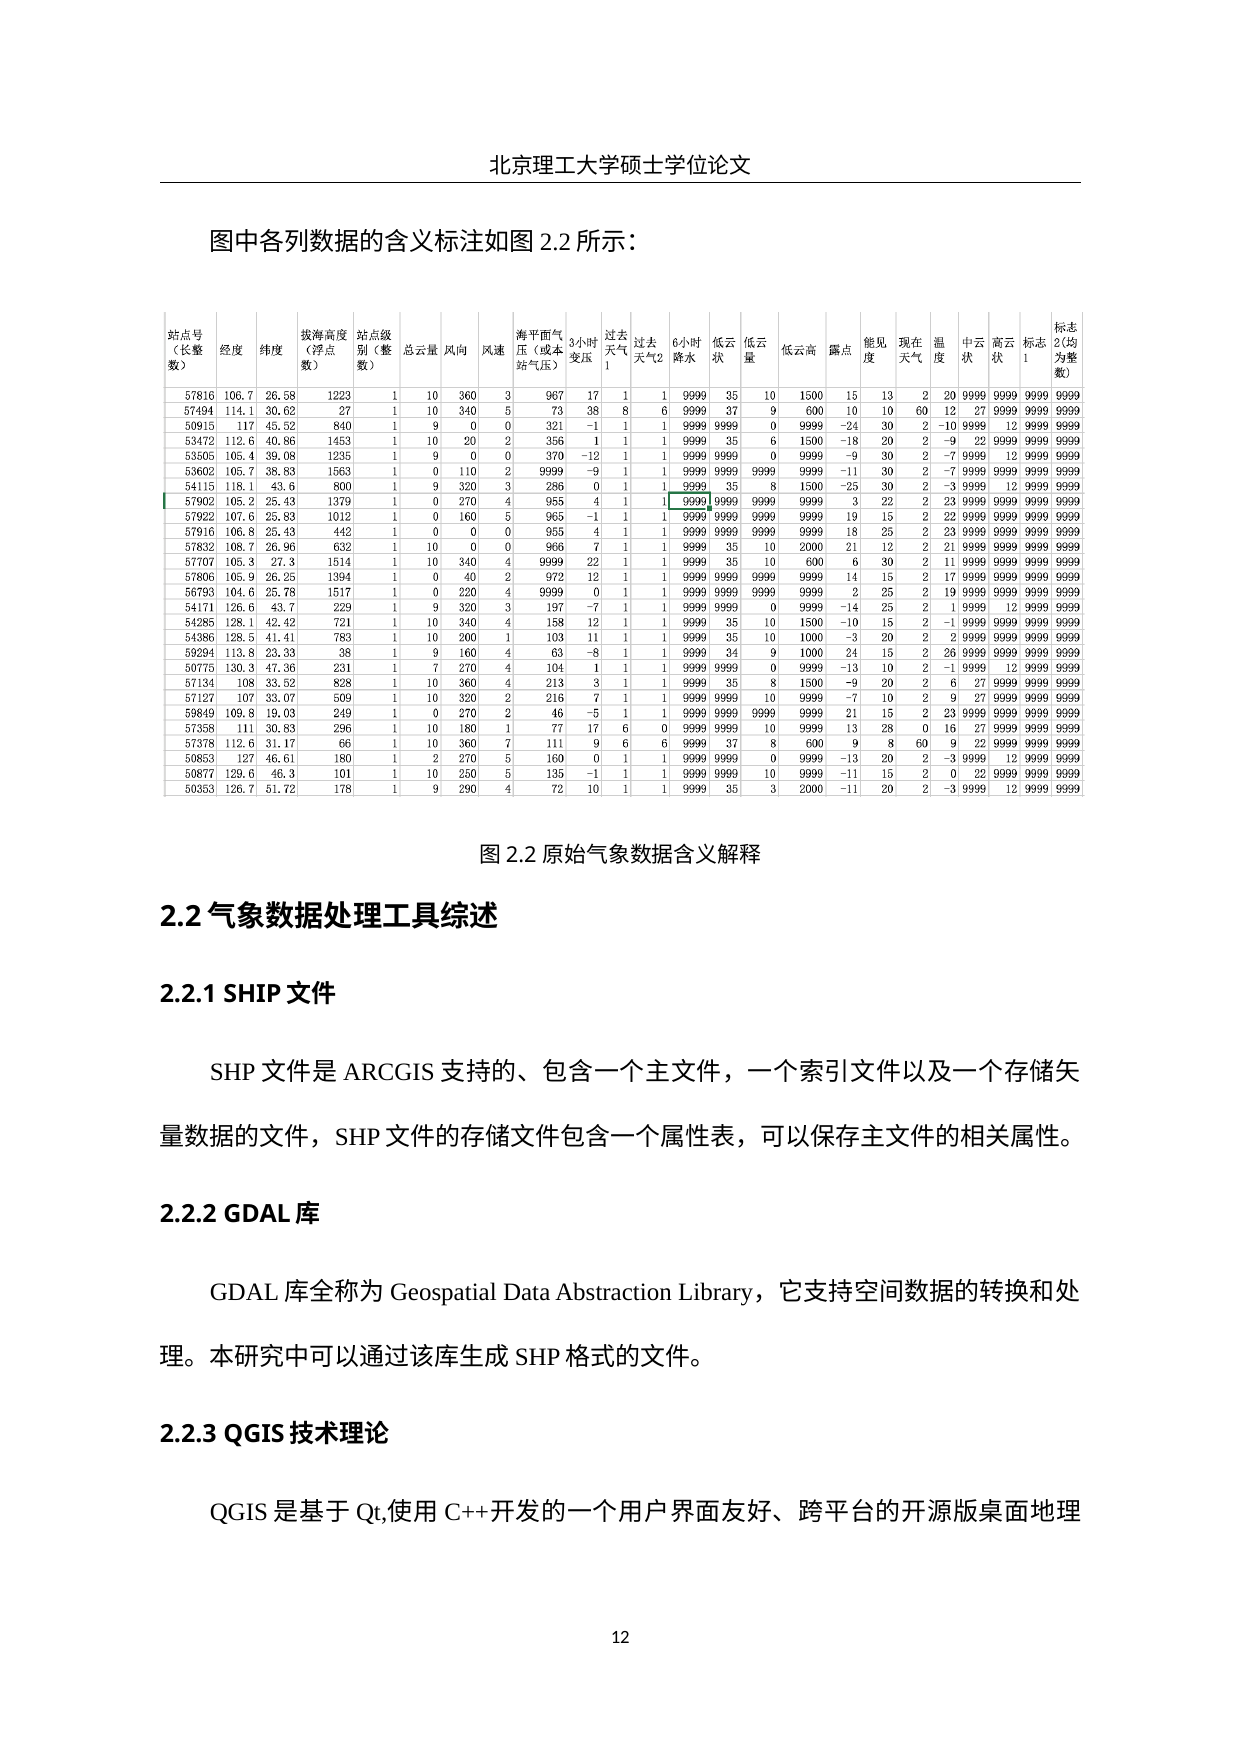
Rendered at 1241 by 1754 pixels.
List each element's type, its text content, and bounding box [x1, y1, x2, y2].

text 2.2.2 GDAL库 [159, 1179, 1081, 1244]
text 2.2.1 SHIP文件 [159, 959, 1081, 1024]
text 2.2.3 QGIS技术理论 [159, 1399, 1081, 1464]
text GDAL库全称为Geospatial Data Abstraction Library，它支持空间数据的转换和处理。本研究中可以通过该库生成SHP格式的文件。 [159, 1257, 1081, 1387]
text 图中各列数据的含义标注如图2.2所示： [159, 207, 1081, 272]
text SHP文件是ARCGIS支持的、包含一个主文件，一个索引文件以及一个存储矢量数据的文件，SHP文件的存储文件包含一个属性表，可以保存主文件的相关属性。 [159, 1037, 1081, 1167]
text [159, 1477, 1081, 1542]
text 2.2气象数据处理工具综述 [159, 882, 1081, 947]
picture [163, 312, 1085, 797]
